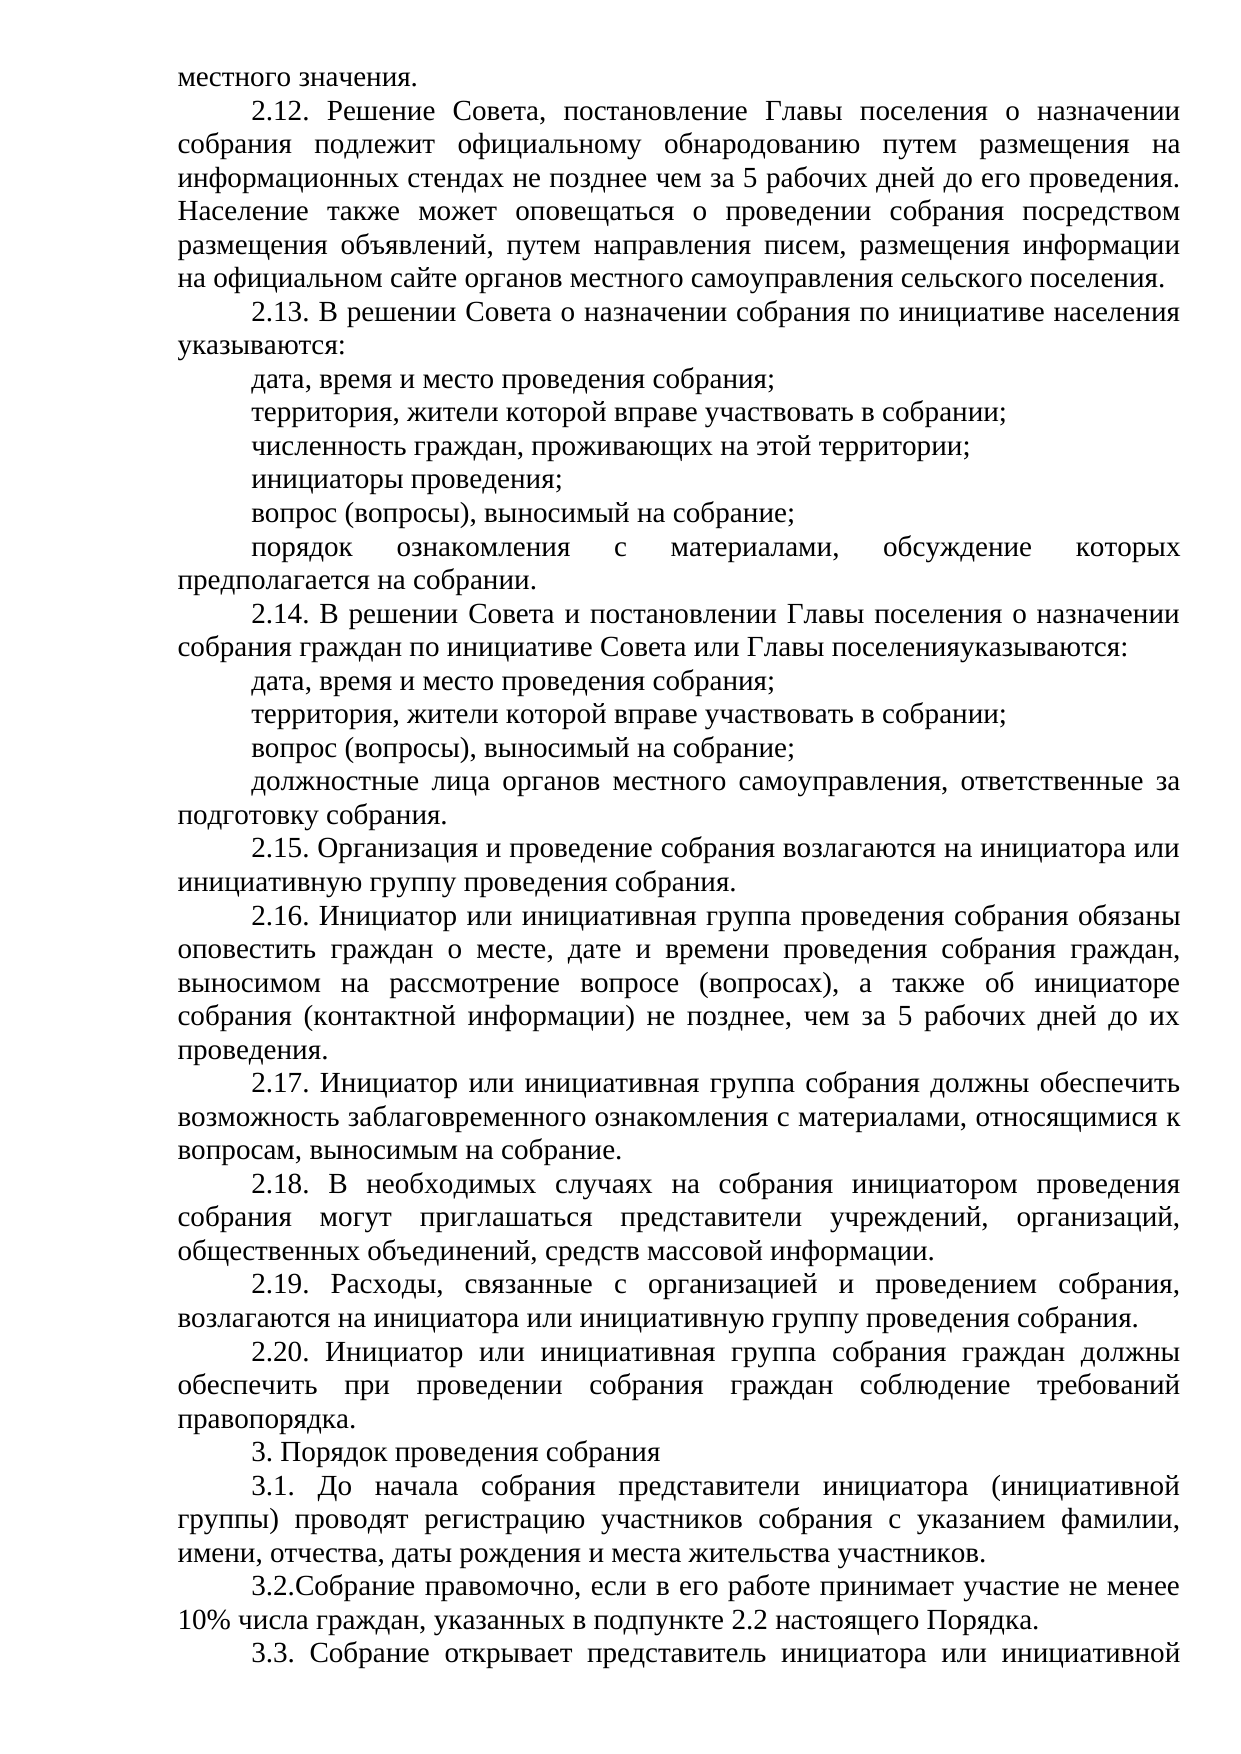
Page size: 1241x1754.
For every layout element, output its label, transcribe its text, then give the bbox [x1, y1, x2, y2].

text вопрос (вопросы), выносимый на собрание; [177, 730, 1181, 763]
text должностные лица органов местного самоуправления, ответственные за подготовку собрания. [177, 763, 1181, 831]
text дата, время и место проведения собрания; [177, 663, 1181, 696]
text территория, жители которой вправе участвовать в собрании; [177, 394, 1181, 428]
text 3. Порядок проведения собрания [177, 1434, 1181, 1468]
text вопрос (вопросы), выносимый на собрание; [177, 495, 1181, 529]
text численность граждан, проживающих на этой территории; [177, 428, 1181, 462]
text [177, 59, 1181, 93]
text дата, время и место проведения собрания; [177, 361, 1181, 394]
text 2.20. Инициатор или инициативная группа собрания граждан должны обеспечить при проведении собрания граждан соблюдение требований правопорядка. [177, 1334, 1181, 1434]
text 3.1. До начала собрания представители инициатора (инициативной группы) проводят регистрацию участников собрания с указанием фамилии, имени, отчества, даты рождения и места жительства участников. [177, 1468, 1181, 1568]
text 3.2.Собрание правомочно, если в его работе принимает участие не менее 10% числа граждан, указанных в подпункте 2.2 настоящего Порядка. [177, 1568, 1181, 1636]
text порядок ознакомления с материалами, обсуждение которых предполагается на собрании. [177, 529, 1181, 596]
text 2.18. В необходимых случаях на собрания инициатором проведения собрания могут приглашаться представители учреждений, организаций, общественных объединений, средств массовой информации. [177, 1166, 1181, 1267]
text 2.15. Организация и проведение собрания возлагаются на инициатора или инициативную группу проведения собрания. [177, 831, 1181, 898]
text 2.17. Инициатор или инициативная группа собрания должны обеспечить возможность заблаговременного ознакомления с материалами, относящимися к вопросам, выносимым на собрание. [177, 1065, 1181, 1166]
text территория, жители которой вправе участвовать в собрании; [177, 696, 1181, 730]
text инициаторы проведения; [177, 462, 1181, 495]
text 2.12. Решение Совета, постановление Главы поселения о назначении собрания подлежит официальному обнародованию путем размещения на информационных стендах не позднее чем за 5 рабочих дней до его проведения. Население также может оповещаться о проведении собрания посредством размещения объявлений, путем направления писем, размещения информации на официальном сайте органов местного самоуправления сельского поселения. [177, 93, 1181, 294]
text 2.19. Расходы, связанные с организацией и проведением собрания, возлагаются на инициатора или инициативную группу проведения собрания. [177, 1267, 1181, 1334]
text 2.16. Инициатор или инициативная группа проведения собрания обязаны оповестить граждан о месте, дате и времени проведения собрания граждан, выносимом на рассмотрение вопросе (вопросах), а также об инициаторе собрания (контактной информации) не позднее, чем за 5 рабочих дней до их проведения. [177, 898, 1181, 1065]
text 2.14. В решении Совета и постановлении Главы поселения о назначении собрания граждан по инициативе Совета или Главы поселенияуказываются: [177, 596, 1181, 663]
text 2.13. В решении Совета о назначении собрания по инициативе населения указываются: [177, 294, 1181, 361]
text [177, 1636, 1181, 1669]
